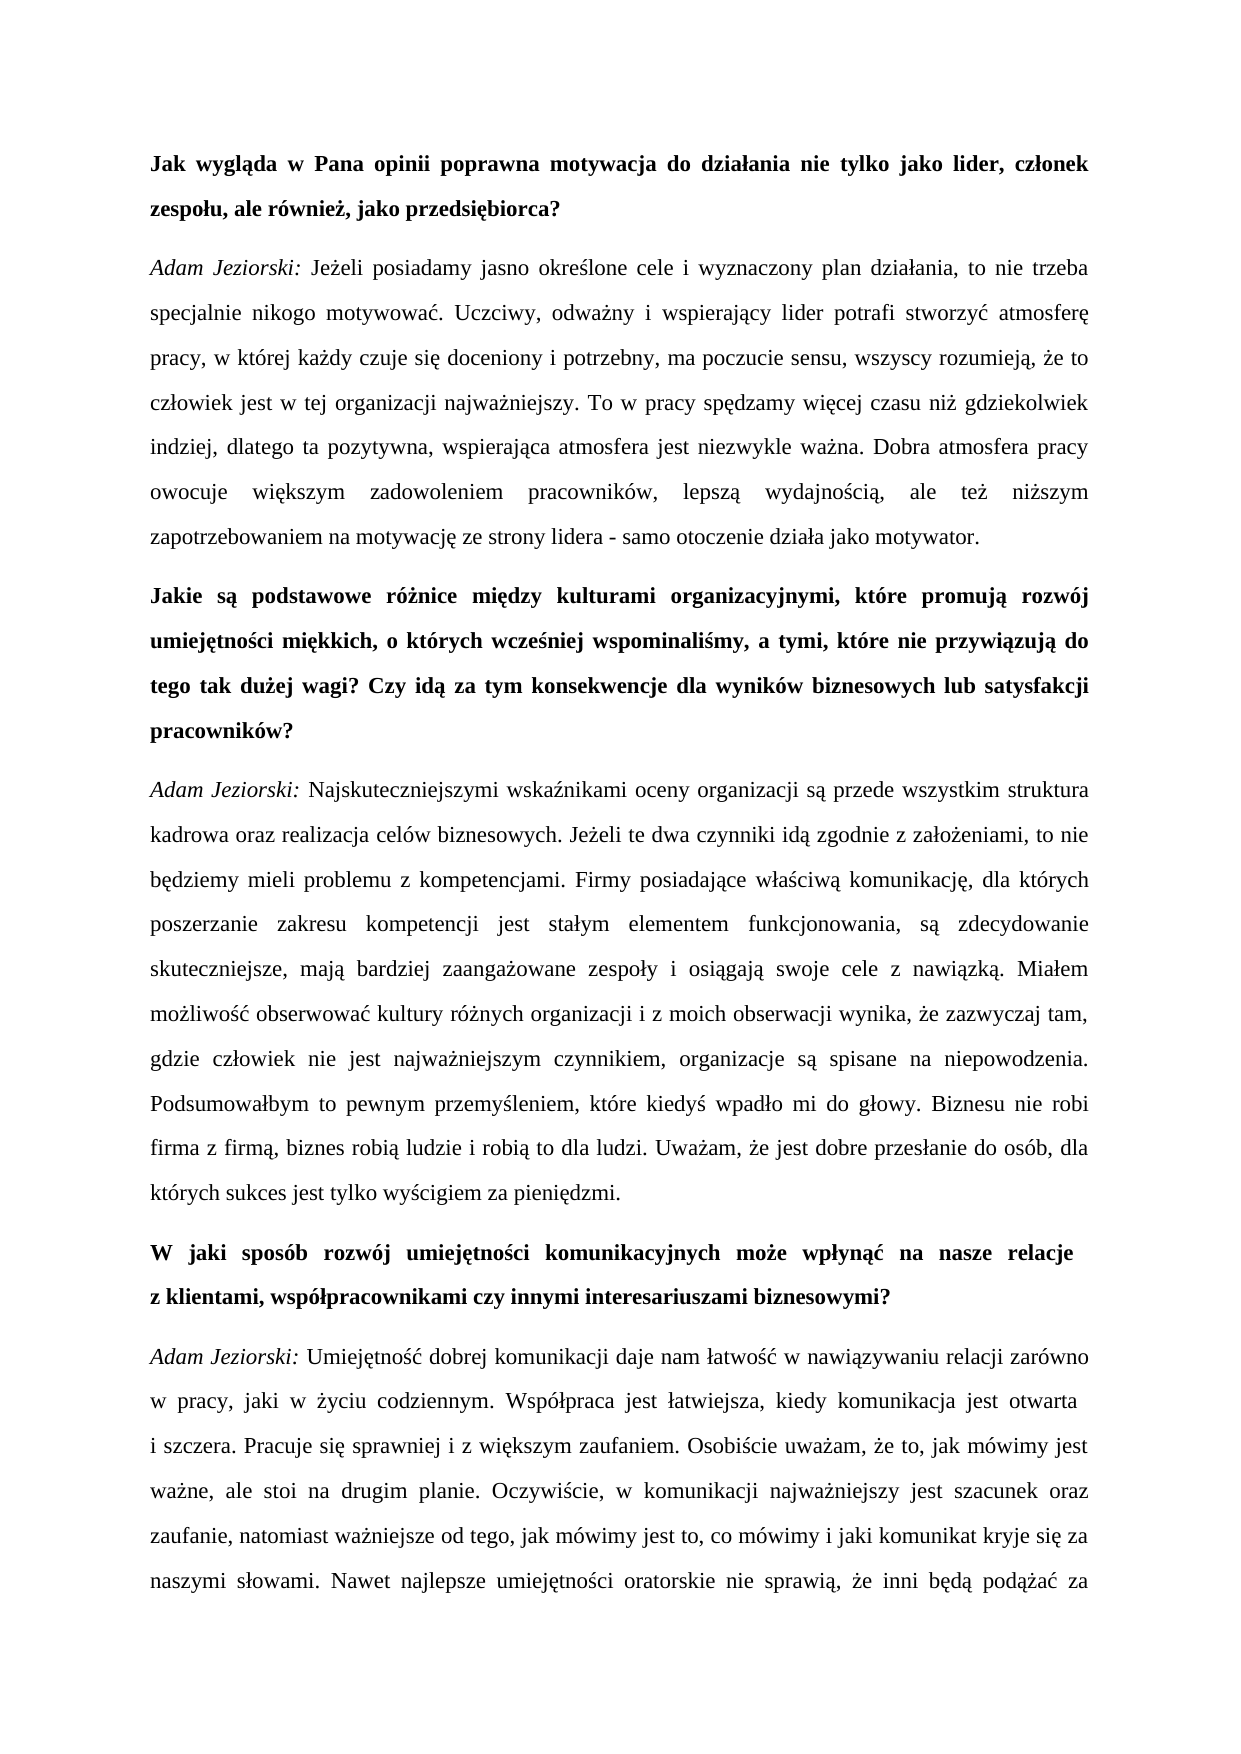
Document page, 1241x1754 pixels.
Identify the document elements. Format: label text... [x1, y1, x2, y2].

text Adam Jeziorski: Jeżeli posiadamy jasno określone cele i wyznaczony plan działania, to nie trzeba specjalnie nikogo motywować. Uczciwy, odważny i wspierający lider potrafi stworzyć atmosferę pracy, w której każdy czuje się doceniony i potrzebny, ma poczucie sensu, wszyscy rozumieją, że to człowiek jest w tej organizacji najważniejszy. To w pracy spędzamy więcej czasu niż gdziekolwiek indziej, dlatego ta pozytywna, wspierająca atmosfera jest niezwykle ważna. Dobra atmosfera pracy owocuje większym zadowoleniem pracowników, lepszą wydajnością, ale też niższym zapotrzebowaniem na motywację ze strony lidera - samo otoczenie działa jako motywator. [150, 254, 1090, 549]
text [150, 1343, 1090, 1593]
text Jakie są podstawowe różnice między kulturami organizacyjnymi, które promują rozwój umiejętności miękkich, o których wcześniej wspominaliśmy, a tymi, które nie przywiązują do tego tak dużej wagi? Czy idą za tym konsekwencje dla wyników biznesowych lub satysfakcji pracowników? [150, 582, 1090, 743]
text Adam Jeziorski: Najskuteczniejszymi wskaźnikami oceny organizacji są przede wszystkim struktura kadrowa oraz realizacja celów biznesowych. Jeżeli te dwa czynniki idą zgodnie z założeniami, to nie będziemy mieli problemu z kompetencjami. Firmy posiadające właściwą komunikację, dla których poszerzanie zakresu kompetencji jest stałym elementem funkcjonowania, są zdecydowanie skuteczniejsze, mają bardziej zaangażowane zespoły i osiągają swoje cele z nawiązką. Miałem możliwość obserwować kultury różnych organizacji i z moich obserwacji wynika, że zazwyczaj tam, gdzie człowiek nie jest najważniejszym czynnikiem, organizacje są spisane na niepowodzenia. Podsumowałbym to pewnym przemyśleniem, które kiedyś wpadło mi do głowy. Biznesu nie robi firma z firmą, biznes robią ludzie i robią to dla ludzi. Uważam, że jest dobre przesłanie do osób, dla których sukces jest tylko wyścigiem za pieniędzmi. [150, 776, 1090, 1206]
text Jak wygląda w Pana opinii poprawna motywacja do działania nie tylko jako lider, członek zespołu, ale również, jako przedsiębiorca? [150, 150, 1090, 221]
text W jaki sposób rozwój umiejętności komunikacyjnych może wpłynąć na nasze relacje z klientami, współpracownikami czy innymi interesariuszami biznesowymi? [150, 1238, 1090, 1310]
